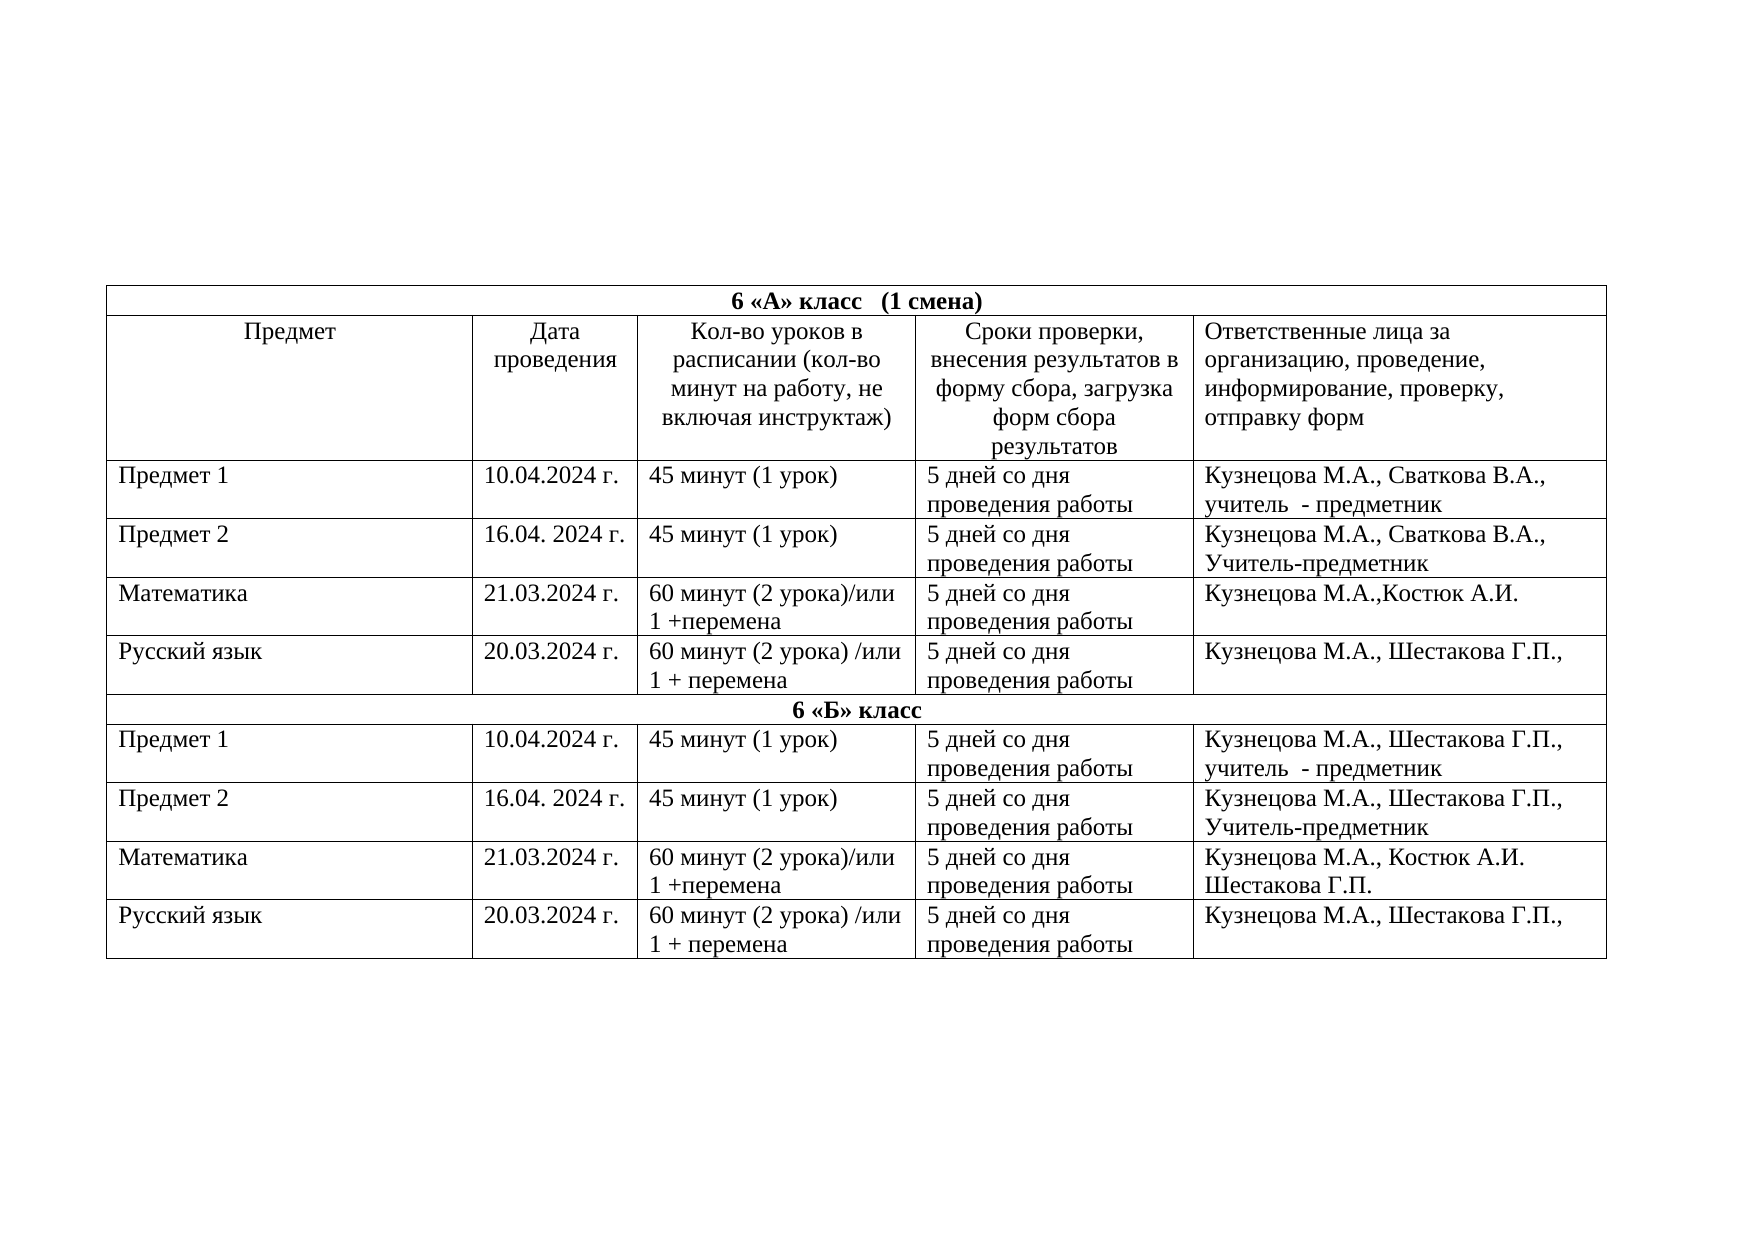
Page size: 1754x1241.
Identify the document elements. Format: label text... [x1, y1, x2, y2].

table_cell 60 минут (2 урока) /или 1 + перемена [638, 636, 915, 694]
table_cell Кузнецова М.А., Шестакова Г.П., [1194, 636, 1606, 694]
table_cell 5 дней со дня проведения работы [916, 842, 1193, 899]
table_cell 45 минут (1 урок) [638, 725, 915, 782]
table_cell Кузнецова М.А., Костюк А.И. Шестакова Г.П. [1194, 842, 1606, 899]
table_cell Кузнецова М.А., Сваткова В.А., учитель - предметник [1194, 461, 1606, 518]
table_cell Кузнецова М.А.,Костюк А.И. [1194, 578, 1606, 635]
table_cell 20.03.2024 г. [473, 900, 637, 958]
table_cell Математика [107, 842, 472, 899]
table_cell 5 дней со дня проведения работы [916, 725, 1193, 782]
table_cell Ответственные лица за организацию, проведение, информирование, проверку, отправку форм [1194, 316, 1606, 459]
table_cell 21.03.2024 г. [473, 578, 637, 635]
table_cell 10.04.2024 г. [473, 725, 637, 782]
table_cell Кузнецова М.А., Шестакова Г.П., учитель - предметник [1194, 725, 1606, 782]
table_cell Предмет [107, 316, 472, 459]
table_cell 6 «Б» класс [107, 695, 1606, 723]
table_cell 16.04. 2024 г. [473, 783, 637, 841]
table_cell Сроки проверки, внесения результатов в форму сбора, загрузка форм сбора результатов [916, 316, 1193, 459]
table_header 6 «А» класс (1 смена) [107, 286, 1606, 315]
table_cell Кузнецова М.А., Сваткова В.А., Учитель-предметник [1194, 519, 1606, 577]
table_cell Математика [107, 578, 472, 635]
table_cell Русский язык [107, 636, 472, 694]
table_cell 45 минут (1 урок) [638, 783, 915, 841]
table_cell 45 минут (1 урок) [638, 461, 915, 518]
table_cell 5 дней со дня проведения работы [916, 900, 1193, 958]
table_cell Кол-во уроков в расписании (кол-во минут на работу, не включая инструктаж) [638, 316, 915, 459]
table_cell Предмет 1 [107, 725, 472, 782]
table_cell 21.03.2024 г. [473, 842, 637, 899]
table_cell Предмет 2 [107, 783, 472, 841]
table_cell 5 дней со дня проведения работы [916, 578, 1193, 635]
table_cell 60 минут (2 урока)/или 1 +перемена [638, 578, 915, 635]
table_cell Русский язык [107, 900, 472, 958]
table_cell 60 минут (2 урока) /или 1 + перемена [638, 900, 915, 958]
table_cell 5 дней со дня проведения работы [916, 783, 1193, 841]
table_cell 5 дней со дня проведения работы [916, 519, 1193, 577]
table_cell 45 минут (1 урок) [638, 519, 915, 577]
table_cell Предмет 2 [107, 519, 472, 577]
table_cell 60 минут (2 урока)/или 1 +перемена [638, 842, 915, 899]
table_cell Кузнецова М.А., Шестакова Г.П., Учитель-предметник [1194, 783, 1606, 841]
table_cell Дата проведения [473, 316, 637, 459]
table_cell Предмет 1 [107, 461, 472, 518]
table_cell 16.04. 2024 г. [473, 519, 637, 577]
table_cell 20.03.2024 г. [473, 636, 637, 694]
table_cell 5 дней со дня проведения работы [916, 636, 1193, 694]
table_cell Кузнецова М.А., Шестакова Г.П., [1194, 900, 1606, 958]
table_cell 10.04.2024 г. [473, 461, 637, 518]
table_cell 5 дней со дня проведения работы [916, 461, 1193, 518]
